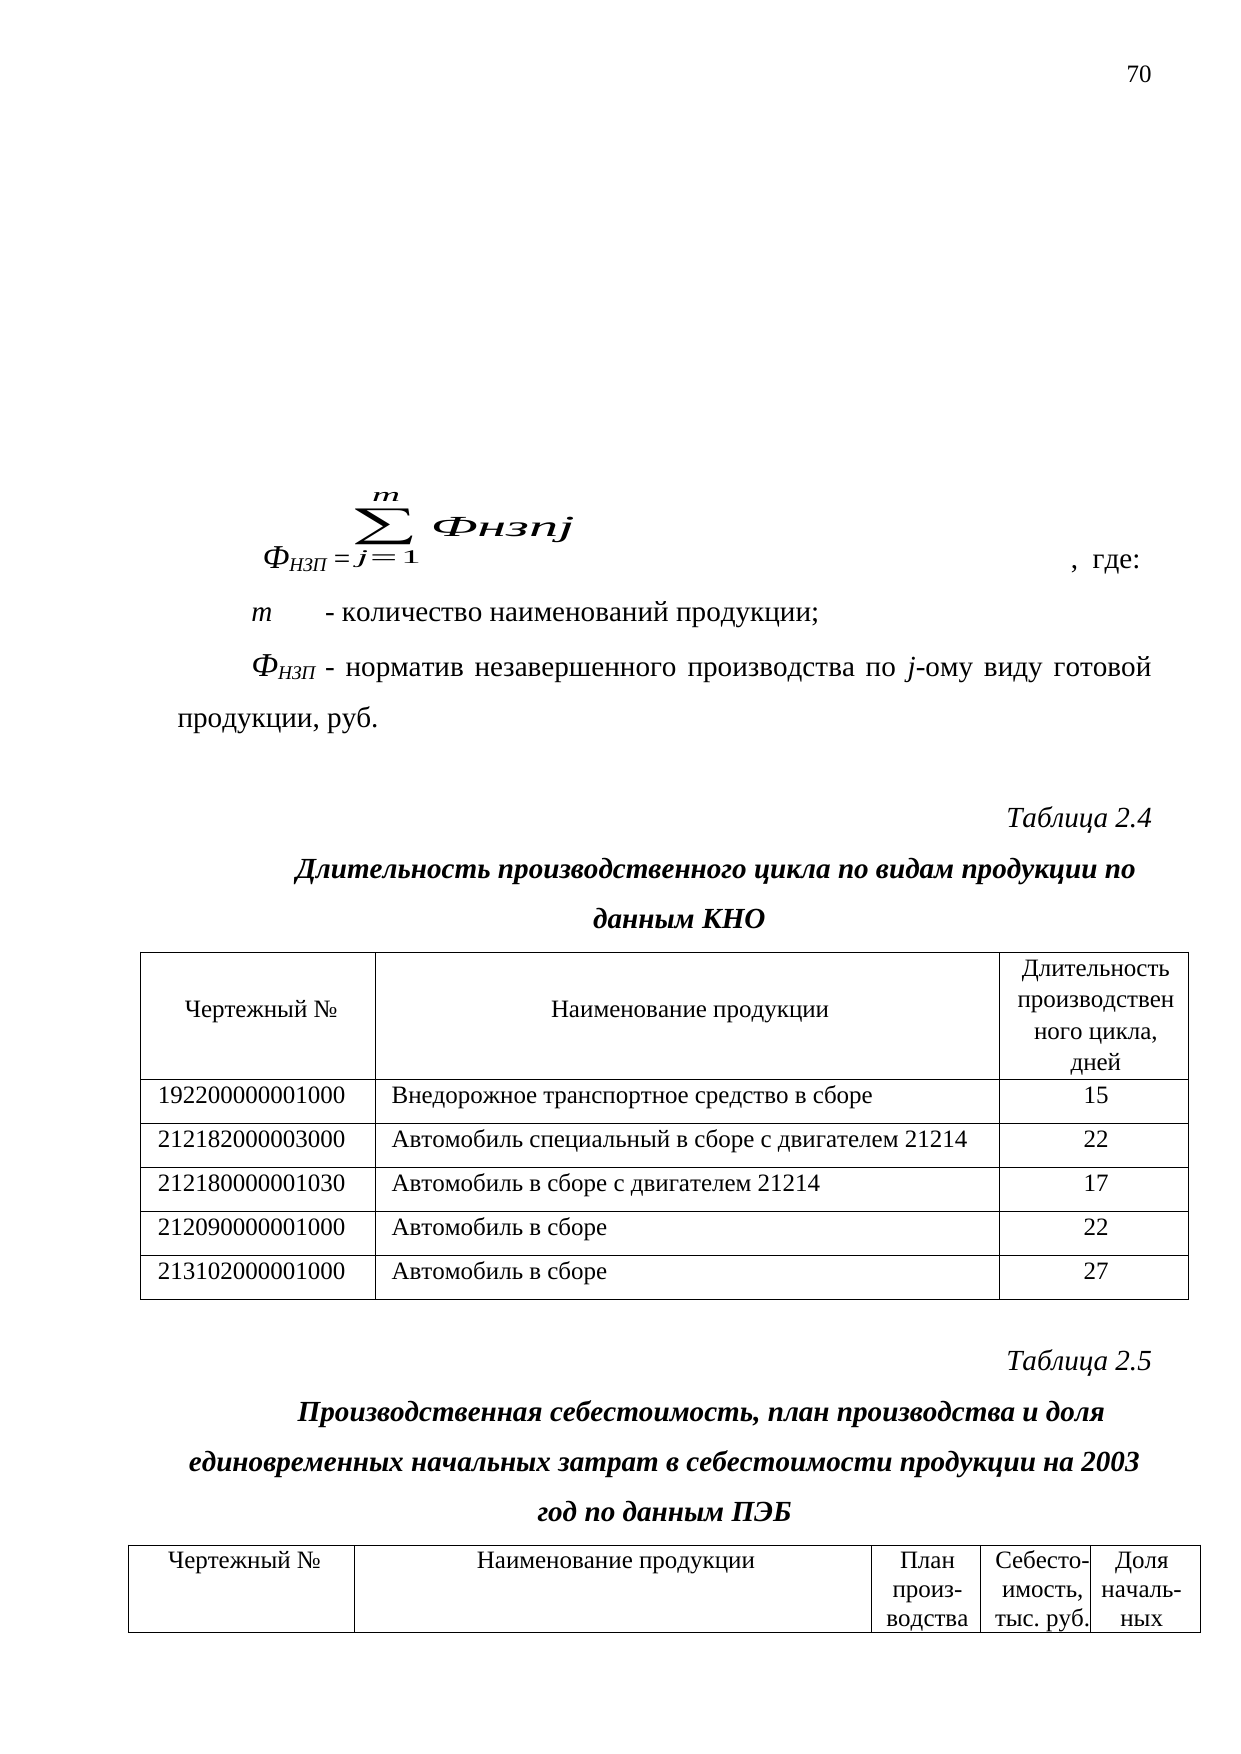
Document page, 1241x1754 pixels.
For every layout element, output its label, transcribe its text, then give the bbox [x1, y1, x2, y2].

table_cell Автомобиль в сборе с двигателем 21214 [376, 1168, 999, 1211]
table_cell 22 [1000, 1212, 1188, 1255]
text Производственная себестоимость, план производства и доля единовременных начальных затрат в себестоимости продукции на 2003 год по данным ПЭБ [177, 1394, 1152, 1528]
table_cell 22 [1000, 1124, 1188, 1167]
text Таблица 2.4 [177, 801, 1152, 834]
table_cell Автомобиль в сборе [376, 1256, 999, 1299]
table_cell 27 [1000, 1256, 1188, 1299]
table_cell Автомобиль в сборе [376, 1212, 999, 1255]
table_cell Внедорожное транспортное средство в сборе [376, 1080, 999, 1123]
table_header Чертежный № [141, 953, 375, 1079]
table_header Чертежный № [129, 1546, 354, 1632]
table_cell Автомобиль специальный в сборе с двигателем 21214 [376, 1124, 999, 1167]
text ФНЗП - норматив незавершенного производства по j-ому виду готовой продукции, руб. [177, 645, 1152, 733]
table_header План произ-водства [872, 1546, 980, 1632]
table_cell 17 [1000, 1168, 1188, 1211]
table_cell 212180000001030 [141, 1168, 375, 1211]
text m - количество наименований продукции; [177, 594, 1152, 628]
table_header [355, 1546, 871, 1632]
table_cell 15 [1000, 1080, 1188, 1123]
text Длительность производственного цикла по видам продукции по данным КНО [207, 851, 1152, 935]
text Таблица 2.5 [207, 1343, 1152, 1377]
table_cell 212182000003000 [141, 1124, 375, 1167]
text ФНЗП =, где: [177, 118, 1152, 575]
table_cell 213102000001000 [141, 1256, 375, 1299]
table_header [1091, 1546, 1200, 1632]
table_cell 192200000001000 [141, 1080, 375, 1123]
table_cell 212090000001000 [141, 1212, 375, 1255]
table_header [981, 1546, 1090, 1632]
table_header Наименование продукции [376, 953, 999, 1079]
table_header Длительность производственного цикла, дней [1000, 953, 1188, 1079]
